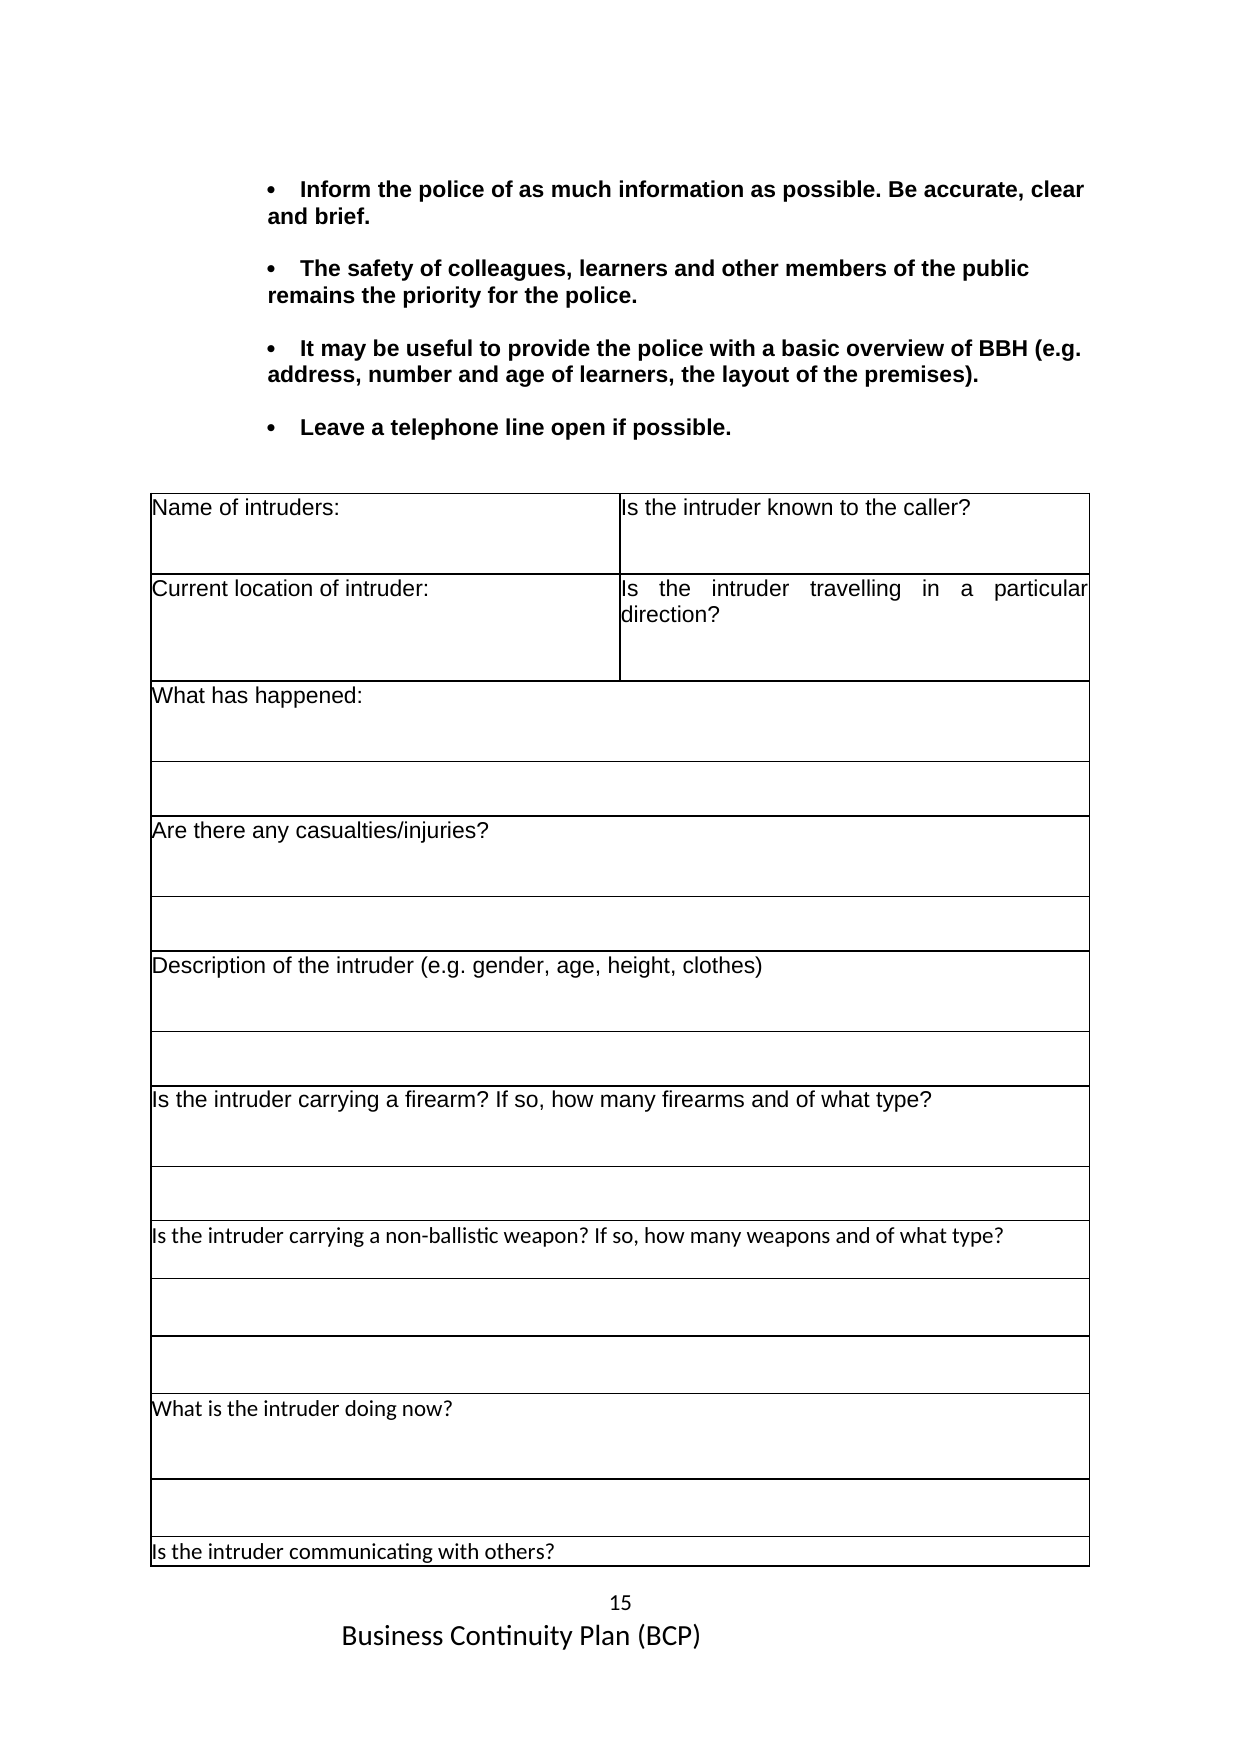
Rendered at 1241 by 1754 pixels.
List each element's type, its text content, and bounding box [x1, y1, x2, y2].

table_cell [152, 897, 1089, 950]
table_cell Is the intruder carrying a non-ballistic weapon? If so, how many weapons and of what type? [152, 1221, 1089, 1277]
table_cell What has happened: [152, 682, 1089, 761]
table_cell [152, 1167, 1089, 1220]
list It may be useful to provide the police with a basic overview of BBH (e.g. address, number and age of learners, the layout of the premises). [267, 334, 1090, 387]
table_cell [152, 1537, 1089, 1565]
list Leave a telephone line open if possible. [267, 413, 1090, 440]
table_cell What is the intruder doing now? [152, 1394, 1089, 1478]
table_header Name of intruders: [152, 494, 619, 573]
table_cell Description of the intruder (e.g. gender, age, height, clothes) [152, 952, 1089, 1031]
list The safety of colleagues, learners and other members of the public remains the priority for the police. [267, 255, 1090, 308]
table_cell Current location of intruder: [152, 575, 619, 680]
table_cell [152, 1337, 1089, 1393]
table_cell Are there any casualties/injuries? [152, 817, 1089, 896]
table_cell [152, 1279, 1089, 1335]
table_cell Is the intruder travelling in a particular direction? [621, 575, 1089, 680]
table_header Is the intruder known to the caller? [621, 494, 1089, 573]
table_cell Is the intruder carrying a firearm? If so, how many firearms and of what type? [152, 1087, 1089, 1166]
table_cell [152, 762, 1089, 815]
list Inform the police of as much information as possible. Be accurate, clear and brief. [267, 176, 1090, 229]
table_cell [152, 1480, 1089, 1536]
table_cell [152, 1032, 1089, 1085]
